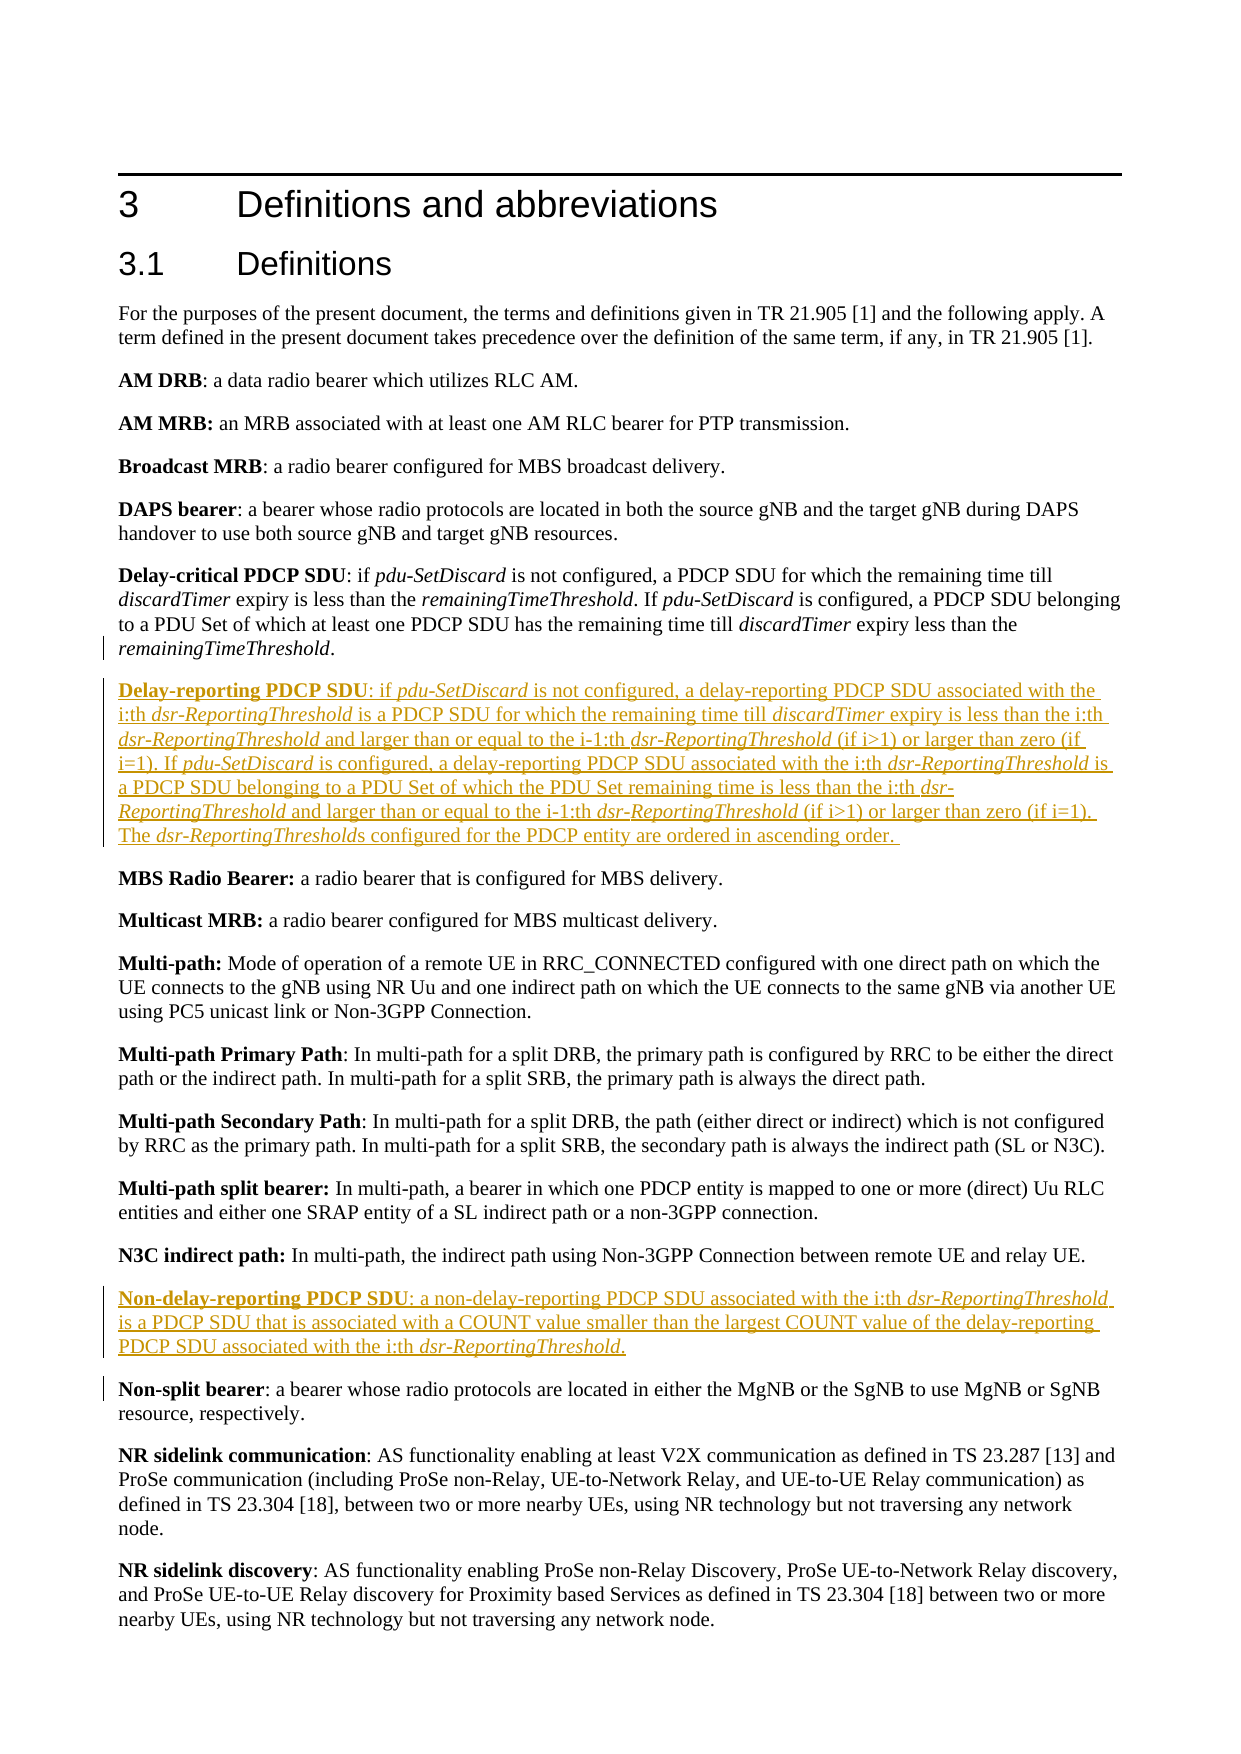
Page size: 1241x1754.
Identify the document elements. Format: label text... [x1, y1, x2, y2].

text NR sidelink discovery: AS functionality enabling ProSe non-Relay Discovery, ProSe UE-to-Network Relay discovery, and ProSe UE-to-UE Relay discovery for Proximity based Services as defined in TS 23.304 [18] between two or more nearby UEs, using NR technology but not traversing any network node. [118, 1558, 1122, 1631]
text Multi-path: Mode of operation of a remote UE in RRC_CONNECTED configured with one direct path on which the UE connects to the gNB using NR Uu and one indirect path on which the UE connects to the same gNB via another UE using PC5 unicast link or Non-3GPP Connection. [118, 951, 1122, 1023]
text Broadcast MRB: a radio bearer configured for MBS broadcast delivery. [118, 454, 1122, 478]
text AM MRB: an MRB associated with at least one AM RLC bearer for PTP transmission. [118, 411, 1122, 435]
text Non-split bearer: a bearer whose radio protocols are located in either the MgNB or the SgNB to use MgNB or SgNB resource, respectively. [118, 1376, 1122, 1424]
text Multicast MRB: a radio bearer configured for MBS multicast delivery. [118, 908, 1122, 932]
text For the purposes of the present document, the terms and definitions given in TR 21.905 [1] and the following apply. A term defined in the present document takes precedence over the definition of the same term, if any, in TR 21.905 [1]. [118, 301, 1122, 349]
subtitle 3.1 Definitions [118, 244, 1122, 282]
text Multi-path split bearer: In multi-path, a bearer in which one PDCP entity is mapped to one or more (direct) Uu RLC entities and either one SRAP entity of a SL indirect path or a non-3GPP connection. [118, 1176, 1122, 1224]
text NR sidelink communication: AS functionality enabling at least V2X communication as defined in TS 23.287 [13] and ProSe communication (including ProSe non-Relay, UE-to-Network Relay, and UE-to-UE Relay communication) as defined in TS 23.304 [18], between two or more nearby UEs, using NR technology but not traversing any network node. [118, 1443, 1122, 1539]
text Multi-path Primary Path: In multi-path for a split DRB, the primary path is configured by RRC to be either the direct path or the indirect path. In multi-path for a split SRB, the primary path is always the direct path. [118, 1042, 1122, 1090]
text DAPS bearer: a bearer whose radio protocols are located in both the source gNB and the target gNB during DAPS handover to use both source gNB and target gNB resources. [118, 496, 1122, 544]
text Multi-path Secondary Path: In multi-path for a split DRB, the path (either direct or indirect) which is not configured by RRC as the primary path. In multi-path for a split SRB, the secondary path is always the indirect path (SL or N3C). [118, 1109, 1122, 1157]
text N3C indirect path: In multi-path, the indirect path using Non-3GPP Connection between remote UE and relay UE. [118, 1243, 1122, 1267]
text Delay-critical PDCP SDU: if pdu-SetDiscard is not configured, a PDCP SDU for which the remaining time till discardTimer expiry is less than the remainingTimeThreshold. If pdu-SetDiscard is configured, a PDCP SDU belonging to a PDU Set of which at least one PDCP SDU has the remaining time till discardTimer expiry less than the remainingTimeThreshold. [118, 563, 1122, 659]
text AM DRB: a data radio bearer which utilizes RLC AM. [118, 368, 1122, 392]
text MBS Radio Bearer: a radio bearer that is configured for MBS delivery. [118, 866, 1122, 889]
subtitle 3 Definitions and abbreviations [118, 176, 1122, 225]
